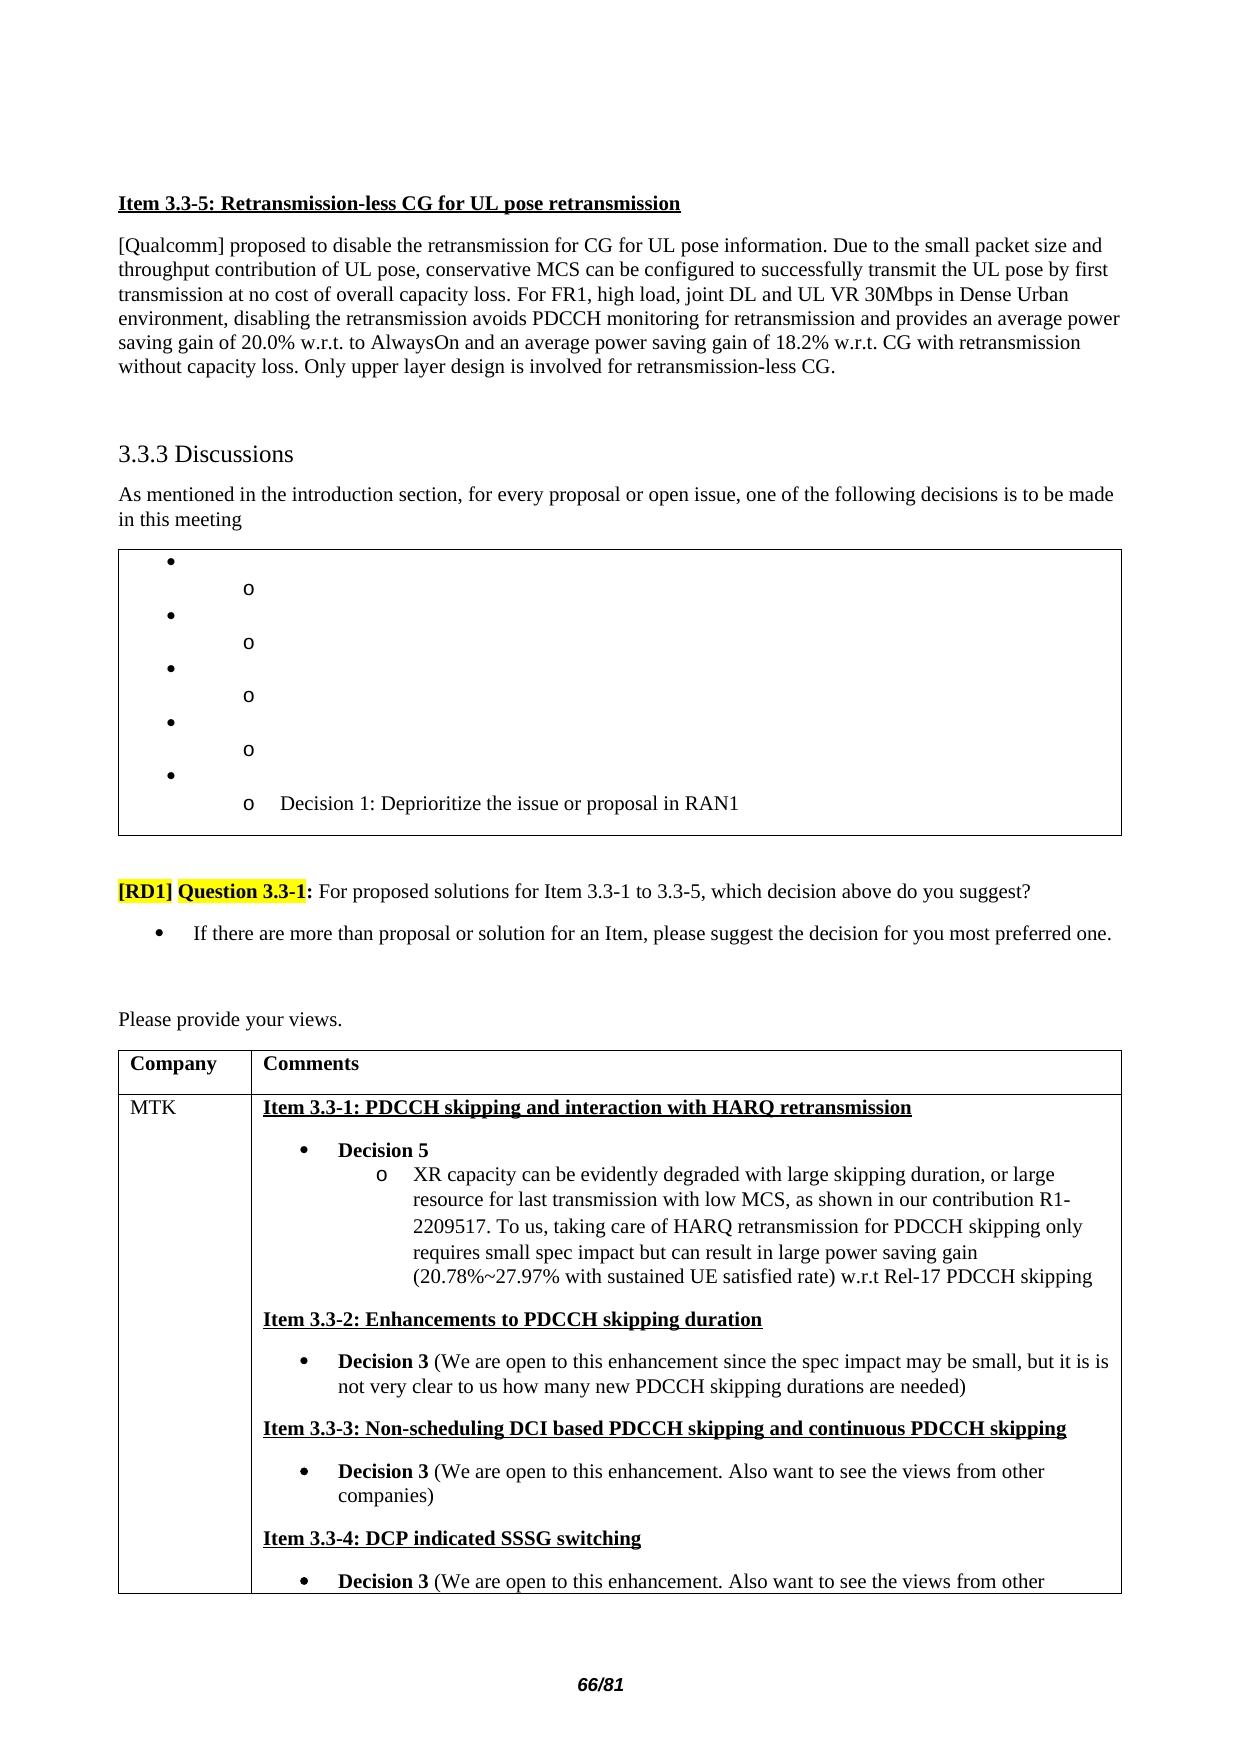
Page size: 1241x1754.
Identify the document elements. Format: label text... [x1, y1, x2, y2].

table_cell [252, 1095, 1121, 1593]
table_header Decision 1: Deprioritize the issue or proposal in RAN1 This applies to issue or proposal that is not essential for WI Decision 2: This is a RAN2 issue, leave the study to RAN2. This applies to issue (e.g., SFN wrap around mismatch) or proposal that is expected to have performance gain even without being evaluated by RAN1 and it only has RAN2 specification impact Decision 3: Further clarification, justification or evaluation for the issue or proposal is needed in RAN1 This applies to issue or proposal that should be evaluated but there is no consensus to accept it yet Decision 4: The proposed solution has performance gain, recommend RAN2 to identify the final solution if necessary (e.g., semi-static CDRX periodicity alignment) This applies to issue or proposal that should be evaluated and evaluation has shown essential performance gain, but the solution only has upper layer specification impact Decision 5: Recommend for Rel-18 XR RAN1 WI (e.g., PDCCH skipping cancellation for retransmission) This applies to issue or proposal that has been properly evaluated and is recommended to be specified in PHY specification [119, 550, 1121, 835]
text Please provide your views. [118, 1007, 1122, 1031]
text [Qualcomm] proposed to disable the retransmission for CG for UL pose information. Due to the small packet size and throughput contribution of UL pose, conservative MCS can be configured to successfully transmit the UL pose by first transmission at no cost of overall capacity loss. For FR1, high load, joint DL and UL VR 30Mbps in Dense Urban environment, disabling the retransmission avoids PDCCH monitoring for retransmission and provides an average power saving gain of 20.0% w.r.t. to AlwaysOn and an average power saving gain of 18.2% w.r.t. CG with retransmission without capacity loss. Only upper layer design is involved for retransmission-less CG. [118, 233, 1122, 378]
text As mentioned in the introduction section, for every proposal or open issue, one of the following decisions is to be made in this meeting [118, 482, 1122, 531]
list If there are more than proposal or solution for an Item, please suggest the decision for you most preferred one. [156, 921, 1122, 945]
subtitle 3.3.3 Discussions [118, 439, 1122, 468]
table_cell MTK [119, 1095, 251, 1593]
table_header Company [119, 1051, 251, 1094]
table_header Comments [252, 1051, 1121, 1094]
text [RD1] Question 3.3-1: For proposed solutions for Item 3.3-1 to 3.3-5, which decision above do you suggest? [118, 878, 1122, 903]
text Item 3.3-5: Retransmission-less CG for UL pose retransmission [118, 191, 1122, 214]
